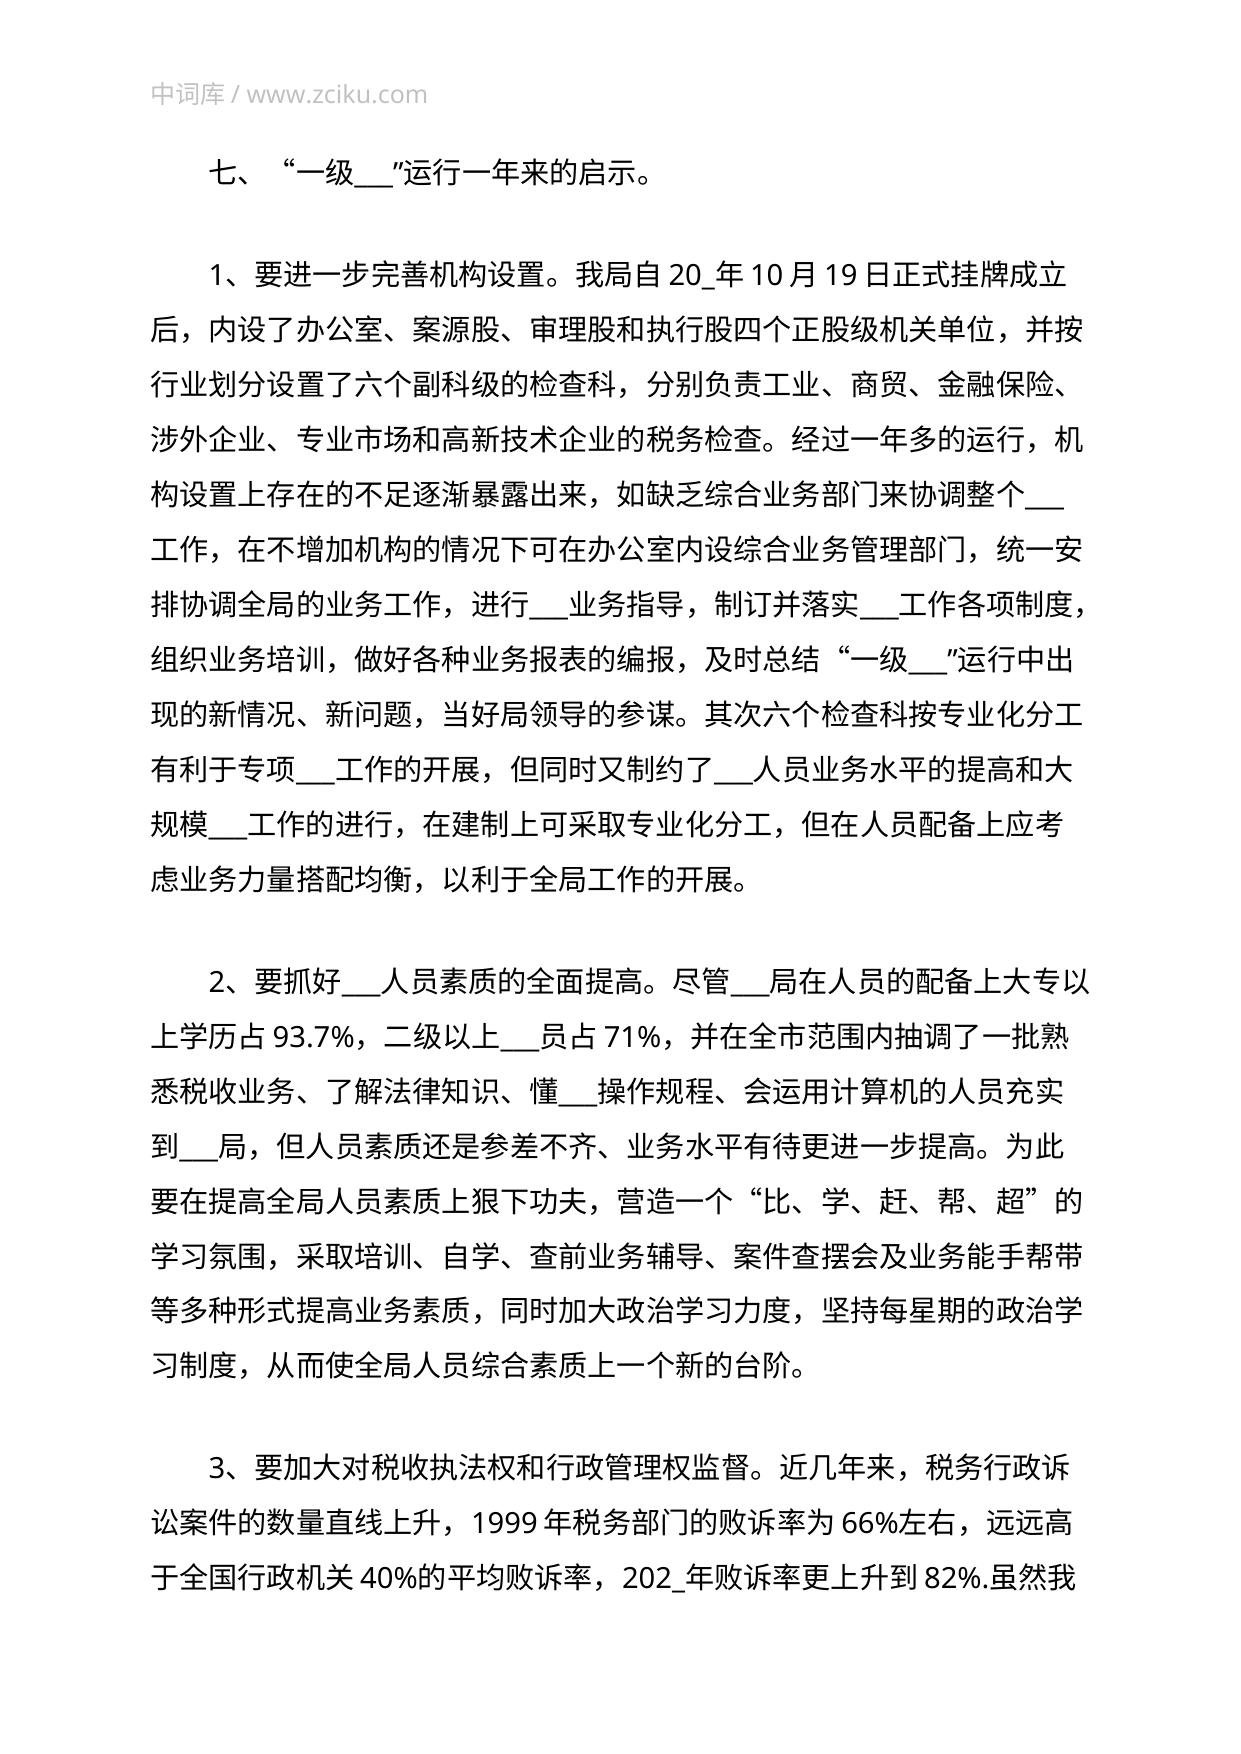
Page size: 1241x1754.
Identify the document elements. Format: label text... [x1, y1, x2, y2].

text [150, 1445, 1090, 1597]
text 1、要进一步完善机构设置。我局自20_年10月19日正式挂牌成立后，内设了办公室、案源股、审理股和执行股四个正股级机关单位，并按行业划分设置了六个副科级的检查科，分别负责工业、商贸、金融保险、涉外企业、专业市场和高新技术企业的税务检查。经过一年多的运行，机构设置上存在的不足逐渐暴露出来，如缺乏综合业务部门来协调整个___工作，在不增加机构的情况下可在办公室内设综合业务管理部门，统一安排协调全局的业务工作，进行___业务指导，制订并落实___工作各项制度，组织业务培训，做好各种业务报表的编报，及时总结“一级___”运行中出现的新情况、新问题，当好局领导的参谋。其次六个检查科按专业化分工有利于专项___工作的开展，但同时又制约了___人员业务水平的提高和大规模___工作的进行，在建制上可采取专业化分工，但在人员配备上应考虑业务力量搭配均衡，以利于全局工作的开展。 [150, 252, 1090, 899]
text 七、“一级___”运行一年来的启示。 [150, 150, 1090, 192]
text 2、要抓好___人员素质的全面提高。尽管___局在人员的配备上大专以上学历占93.7%，二级以上___员占71%，并在全市范围内抽调了一批熟悉税收业务、了解法律知识、懂___操作规程、会运用计算机的人员充实到___局，但人员素质还是参差不齐、业务水平有待更进一步提高。为此要在提高全局人员素质上狠下功夫，营造一个“比、学、赶、帮、超”的学习氛围，采取培训、自学、查前业务辅导、案件查摆会及业务能手帮带等多种形式提高业务素质，同时加大政治学习力度，坚持每星期的政治学习制度，从而使全局人员综合素质上一个新的台阶。 [150, 958, 1090, 1385]
